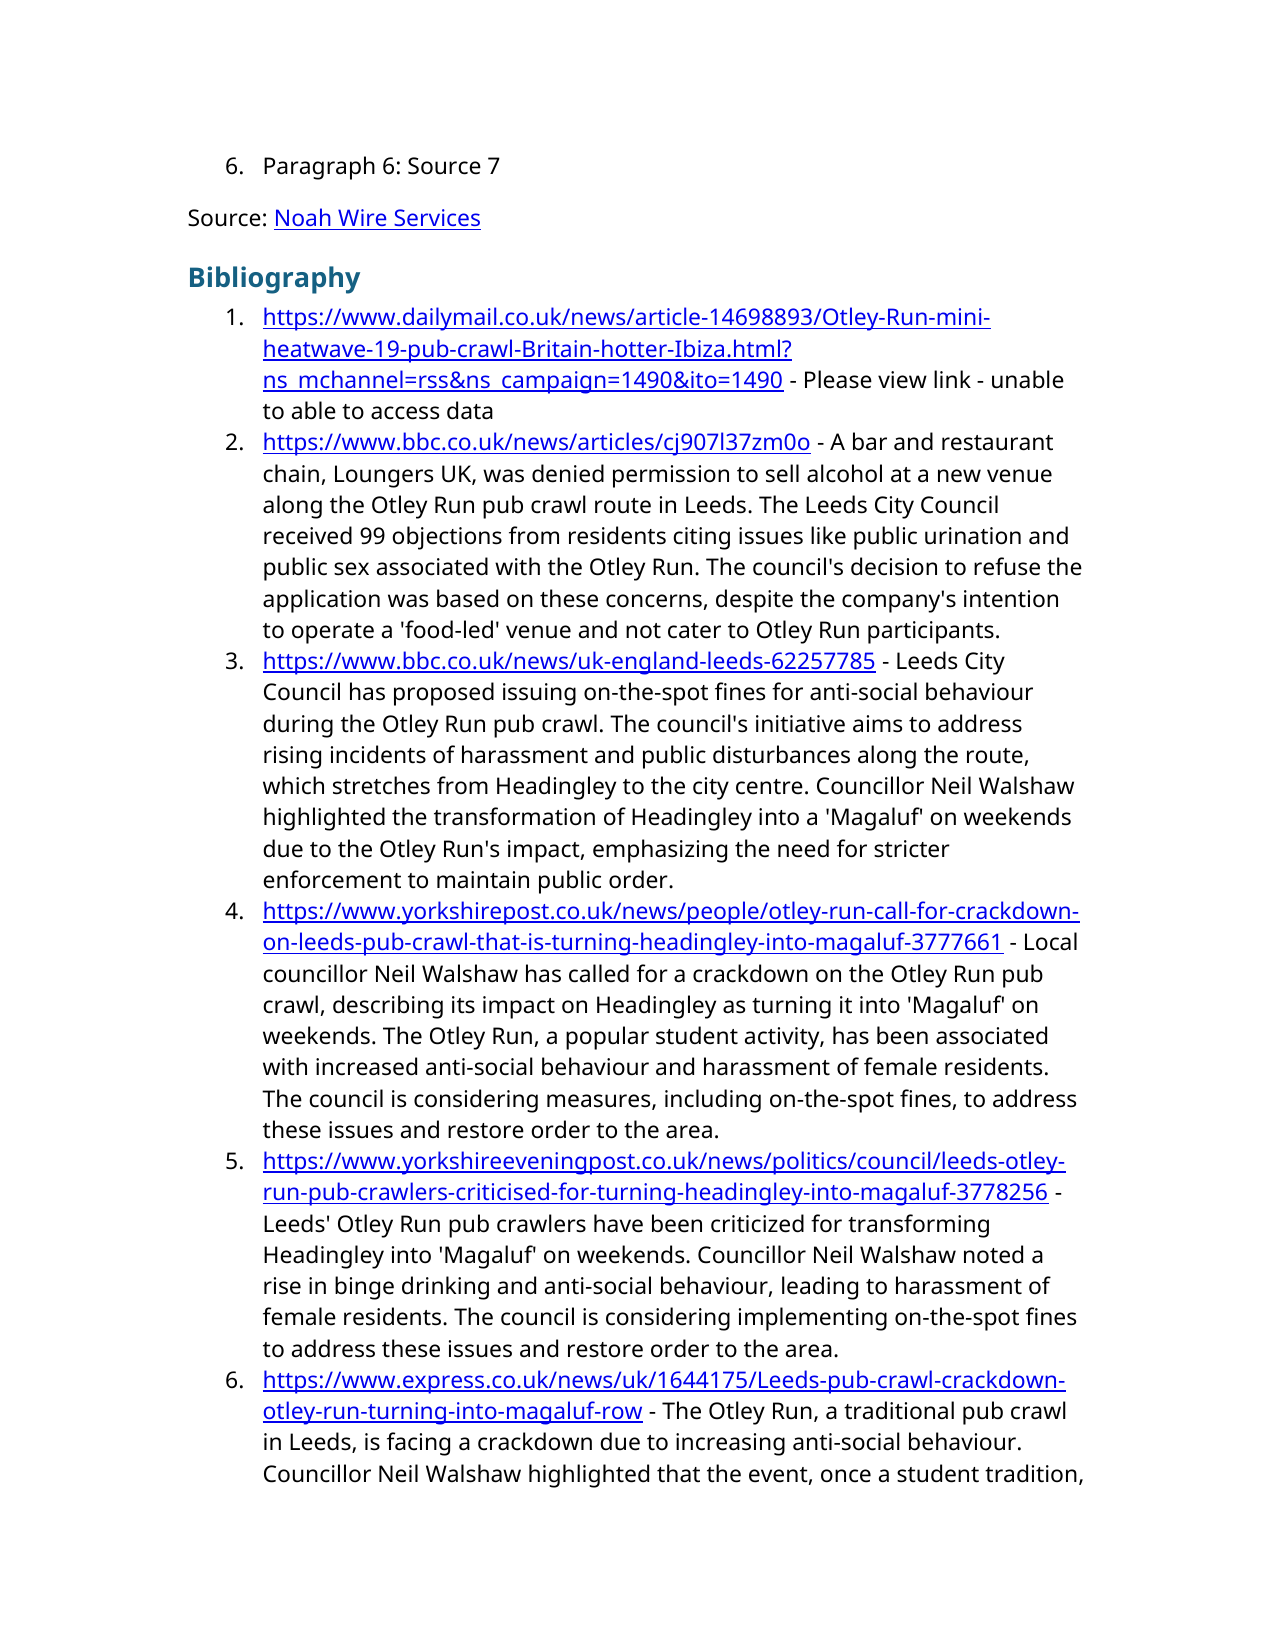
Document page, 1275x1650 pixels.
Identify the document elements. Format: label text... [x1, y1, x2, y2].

list https://www.bbc.co.uk/news/articles/cj907l37zm0o - A bar and restaurant chain, Loungers UK, was denied permission to sell alcohol at a new venue along the Otley Run pub crawl route in Leeds. The Leeds City Council received 99 objections from residents citing issues like public urination and public sex associated with the Otley Run. The council's decision to refuse the application was based on these concerns, despite the company's intention to operate a 'food-led' venue and not cater to Otley Run participants. [225, 426, 1087, 645]
text Source: Noah Wire Services [187, 202, 1087, 233]
list https://www.dailymail.co.uk/news/article-14698893/Otley-Run-mini-heatwave-19-pub-crawl-Britain-hotter-Ibiza.html?ns_mchannel=rss&ns_campaign=1490&ito=1490 - Please view link - unable to able to access data [225, 301, 1087, 426]
list https://www.yorkshirepost.co.uk/news/people/otley-run-call-for-crackdown-on-leeds-pub-crawl-that-is-turning-headingley-into-magaluf-3777661 - Local councillor Neil Walshaw has called for a crackdown on the Otley Run pub crawl, describing its impact on Headingley as turning it into 'Magaluf' on weekends. The Otley Run, a popular student activity, has been associated with increased anti-social behaviour and harassment of female residents. The council is considering measures, including on-the-spot fines, to address these issues and restore order to the area. [225, 895, 1087, 1145]
list https://www.yorkshireeveningpost.co.uk/news/politics/council/leeds-otley-run-pub-crawlers-criticised-for-turning-headingley-into-magaluf-3778256 - Leeds' Otley Run pub crawlers have been criticized for transforming Headingley into 'Magaluf' on weekends. Councillor Neil Walshaw noted a rise in binge drinking and anti-social behaviour, leading to harassment of female residents. The council is considering implementing on-the-spot fines to address these issues and restore order to the area. [225, 1145, 1087, 1364]
list https://www.bbc.co.uk/news/uk-england-leeds-62257785 - Leeds City Council has proposed issuing on-the-spot fines for anti-social behaviour during the Otley Run pub crawl. The council's initiative aims to address rising incidents of harassment and public disturbances along the route, which stretches from Headingley to the city centre. Councillor Neil Walshaw highlighted the transformation of Headingley into a 'Magaluf' on weekends due to the Otley Run's impact, emphasizing the need for stricter enforcement to maintain public order. [225, 645, 1087, 895]
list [225, 1364, 1087, 1489]
list Paragraph 6: Source 7 [225, 150, 1087, 181]
subtitle Bibliography [187, 259, 1087, 296]
